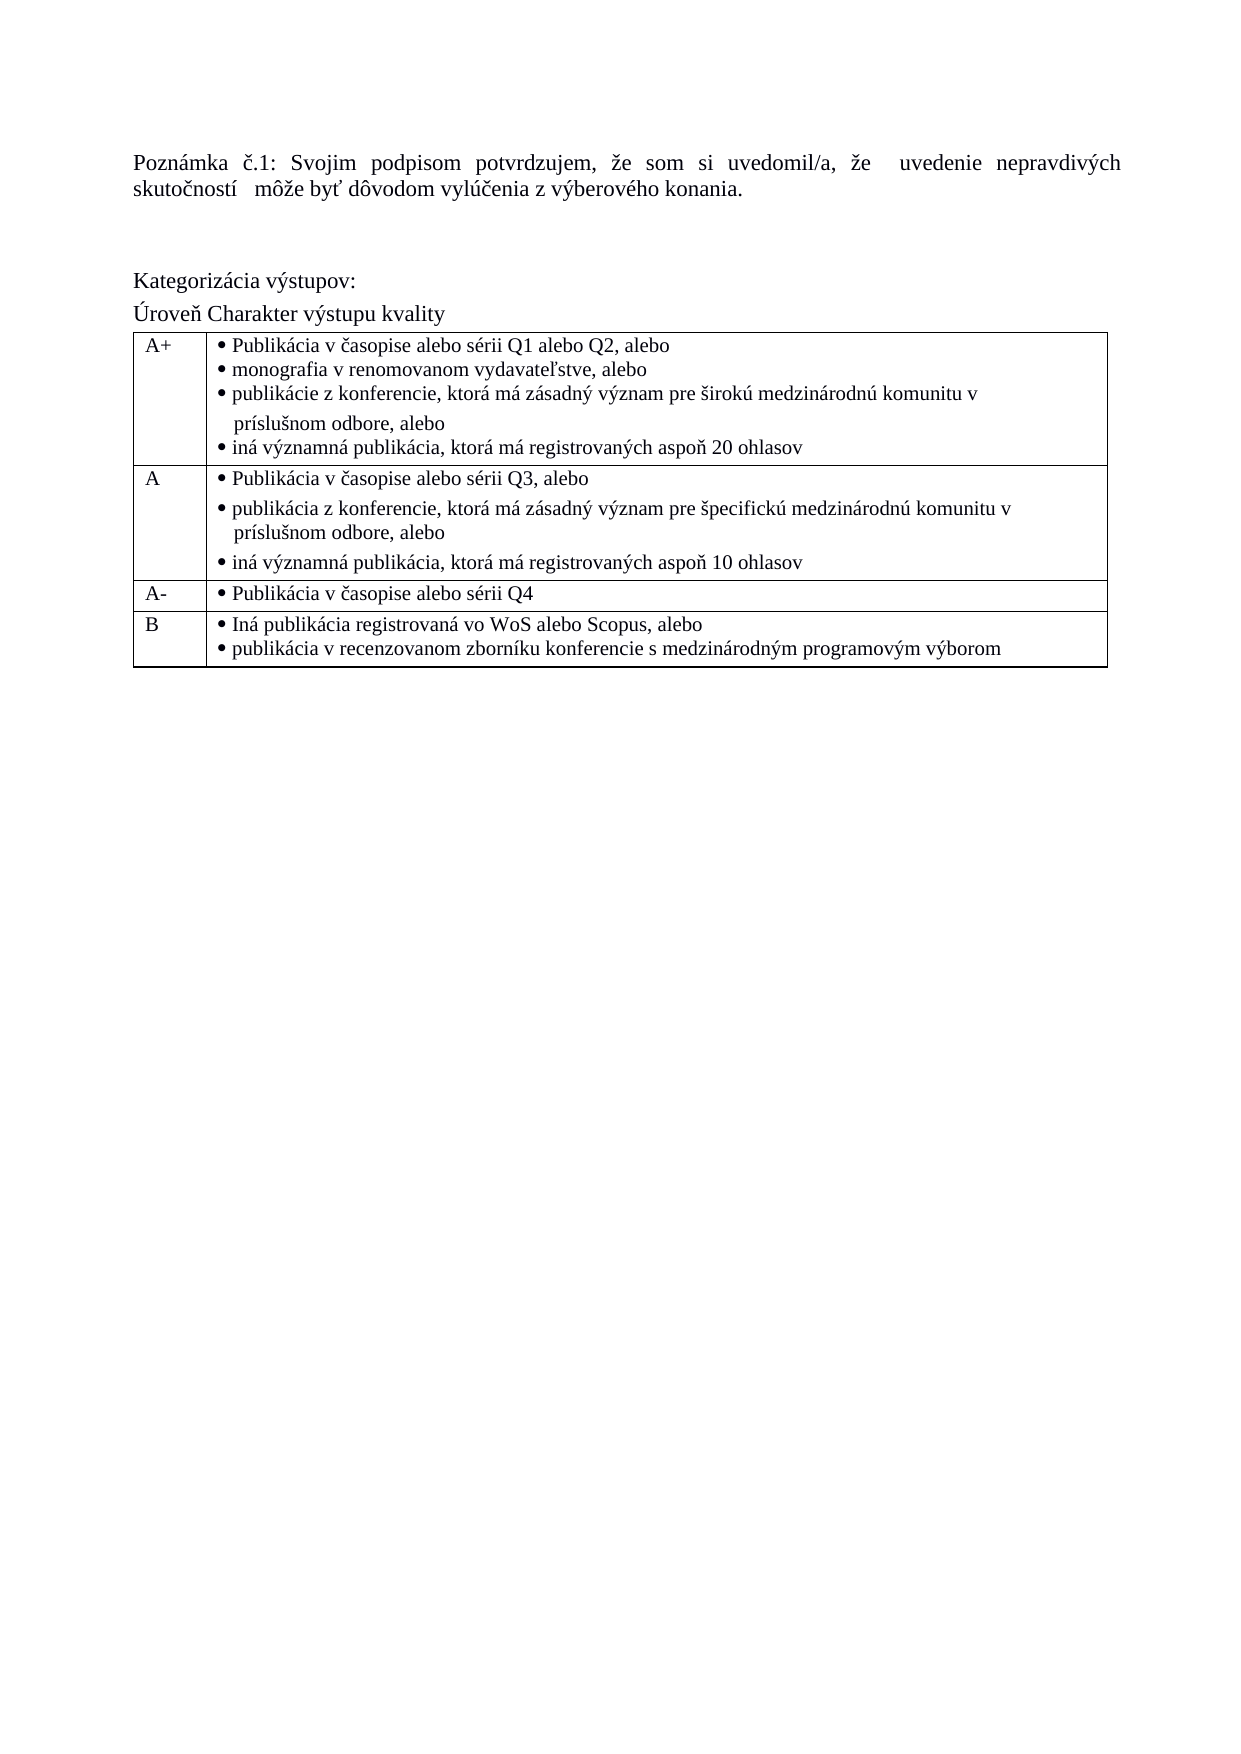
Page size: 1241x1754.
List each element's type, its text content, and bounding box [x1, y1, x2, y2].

table_cell B [134, 612, 206, 666]
table_cell A- [134, 581, 206, 611]
table_cell Publikácia v časopise alebo sérii Q4 [207, 581, 1107, 611]
text Poznámka č.1: Svojim podpisom potvrdzujem, že som si uvedomil/a, že uvedenie nepravdivých skutočností môže byť dôvodom vylúčenia z výberového konania. [133, 149, 1122, 201]
table_header A+ [134, 333, 206, 465]
table_header Publikácia v časopise alebo sérii Q1 alebo Q2, alebo monografia v renomovanom vydavateľstve, alebo publikácie z konferencie, ktorá má zásadný význam pre širokú medzinárodnú komunitu v príslušnom odbore, alebo iná významná publikácia, ktorá má registrovaných aspoň 20 ohlasov [207, 333, 1107, 465]
text Úroveň Charakter výstupu kvality [133, 299, 1122, 326]
table_cell Iná publikácia registrovaná vo WoS alebo Scopus, alebo publikácia v recenzovanom zborníku konferencie s medzinárodným programovým výborom [207, 612, 1107, 666]
table_cell A [134, 466, 206, 580]
table_cell Publikácia v časopise alebo sérii Q3, alebo publikácia z konferencie, ktorá má zásadný význam pre špecifickú medzinárodnú komunitu v príslušnom odbore, alebo iná významná publikácia, ktorá má registrovaných aspoň 10 ohlasov [207, 466, 1107, 580]
text Kategorizácia výstupov: [133, 267, 1122, 294]
